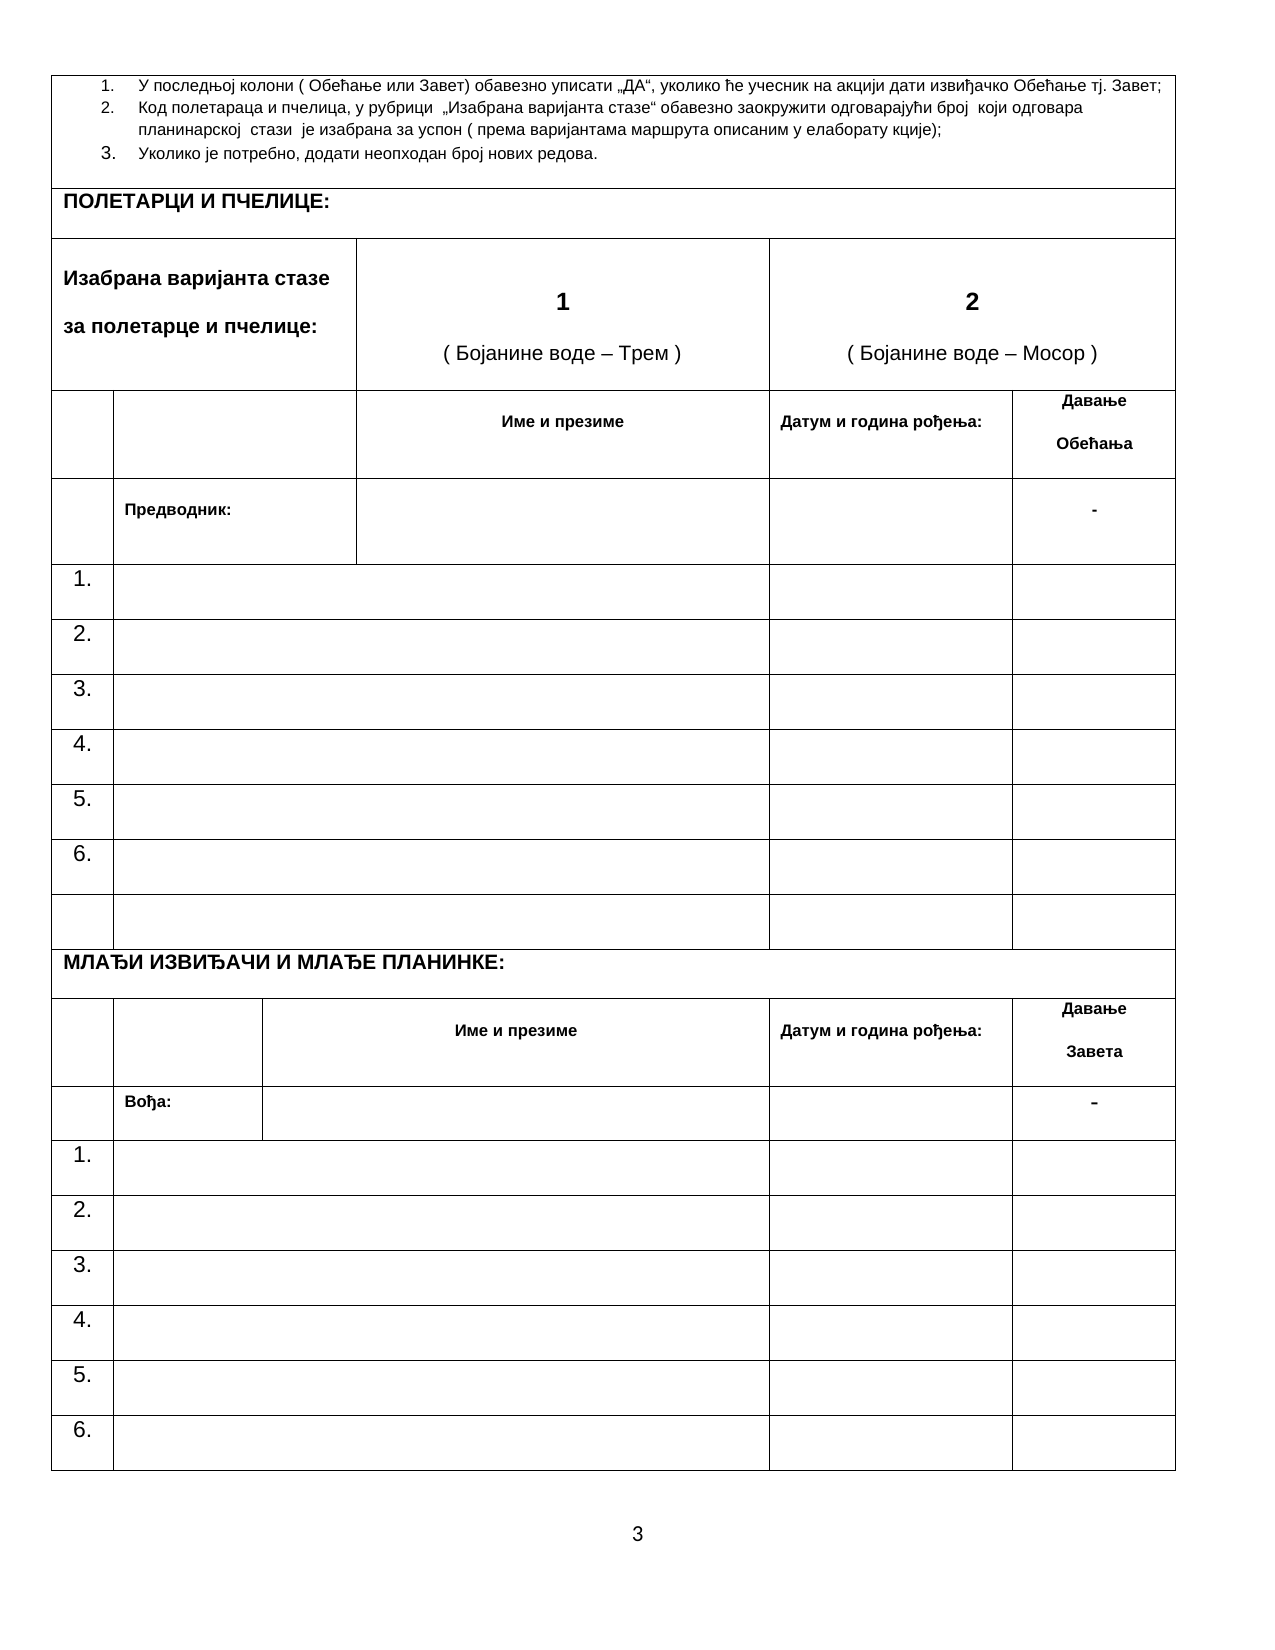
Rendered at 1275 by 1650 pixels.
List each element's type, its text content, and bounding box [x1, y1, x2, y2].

table_cell [770, 840, 1012, 893]
table_cell 2 ( Бојанине воде – Мосор ) [770, 239, 1175, 390]
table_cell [52, 76, 1175, 188]
table_cell - [1013, 479, 1175, 564]
table_cell [770, 1306, 1012, 1360]
table_cell Датум и година рођења: [770, 999, 1012, 1086]
table_cell 1. [52, 565, 113, 619]
table_cell [770, 1361, 1012, 1415]
table_cell 6. [52, 1416, 113, 1470]
table_cell 2. [52, 1196, 113, 1250]
table_cell [263, 1087, 769, 1140]
table_cell [114, 391, 356, 477]
table_cell [114, 1306, 769, 1360]
table_cell [770, 1196, 1012, 1250]
table_cell [770, 785, 1012, 839]
table_cell [114, 1196, 769, 1250]
table_cell [1013, 730, 1175, 784]
table_cell 5. [52, 1361, 113, 1415]
table_cell Предводник: [114, 479, 356, 564]
table_cell ПОЛЕТАРЦИ И ПЧЕЛИЦЕ: [52, 189, 1175, 238]
table_cell [1013, 1361, 1175, 1415]
table_cell 4. [52, 1306, 113, 1360]
table_cell 3. [52, 675, 113, 729]
table_cell [1013, 1306, 1175, 1360]
table_cell [114, 785, 769, 839]
table_cell 5. [52, 785, 113, 839]
table_cell [114, 840, 769, 893]
table_cell Вођа: [114, 1087, 262, 1140]
table_cell [114, 1361, 769, 1415]
table_cell 6. [52, 840, 113, 893]
table_cell [1013, 1251, 1175, 1305]
table_cell Давање Завета [1013, 999, 1175, 1086]
table_cell [114, 1416, 769, 1470]
table_cell [1013, 565, 1175, 619]
table_cell [1013, 1141, 1175, 1195]
table_cell [52, 1087, 113, 1140]
table_cell [114, 999, 262, 1086]
table_cell [357, 479, 769, 564]
table_cell [1013, 840, 1175, 893]
table_cell [770, 620, 1012, 674]
table_cell 1. [52, 1141, 113, 1195]
table_cell [114, 620, 769, 674]
table_cell [1013, 675, 1175, 729]
table_cell [114, 895, 769, 948]
table_cell Изабрана варијанта стазе за полетарце и пчелице: [52, 239, 356, 390]
table_cell [770, 895, 1012, 948]
table_cell МЛАЂИ ИЗВИЂАЧИ И МЛАЂЕ ПЛАНИНКЕ: [52, 950, 1175, 998]
table_cell [770, 1087, 1012, 1140]
table_cell [52, 479, 113, 564]
table_cell [770, 565, 1012, 619]
table_cell [1013, 895, 1175, 948]
table_cell [52, 999, 113, 1086]
table_cell [114, 1251, 769, 1305]
table_cell [1013, 785, 1175, 839]
table_cell [114, 730, 769, 784]
table_cell 4. [52, 730, 113, 784]
table_cell 3. [52, 1251, 113, 1305]
table_cell [52, 391, 113, 477]
table_cell Име и презиме [263, 999, 769, 1086]
table_cell [114, 675, 769, 729]
table_cell [1013, 620, 1175, 674]
table_cell Давање Обећања [1013, 391, 1175, 477]
table_cell [770, 479, 1012, 564]
table_cell Име и презиме [357, 391, 769, 477]
table_cell 1 ( Бојанине воде – Трем ) [357, 239, 769, 390]
table_cell [770, 1416, 1012, 1470]
table_cell 2. [52, 620, 113, 674]
table_cell [114, 565, 769, 619]
table_cell [770, 1141, 1012, 1195]
table_cell Датум и година рођења: [770, 391, 1012, 477]
table_cell [770, 730, 1012, 784]
table_cell [770, 675, 1012, 729]
table_cell [114, 1141, 769, 1195]
table_cell [1013, 1196, 1175, 1250]
table_cell [52, 895, 113, 948]
table_cell - [1013, 1087, 1175, 1140]
table_cell [1013, 1416, 1175, 1470]
table_cell [770, 1251, 1012, 1305]
